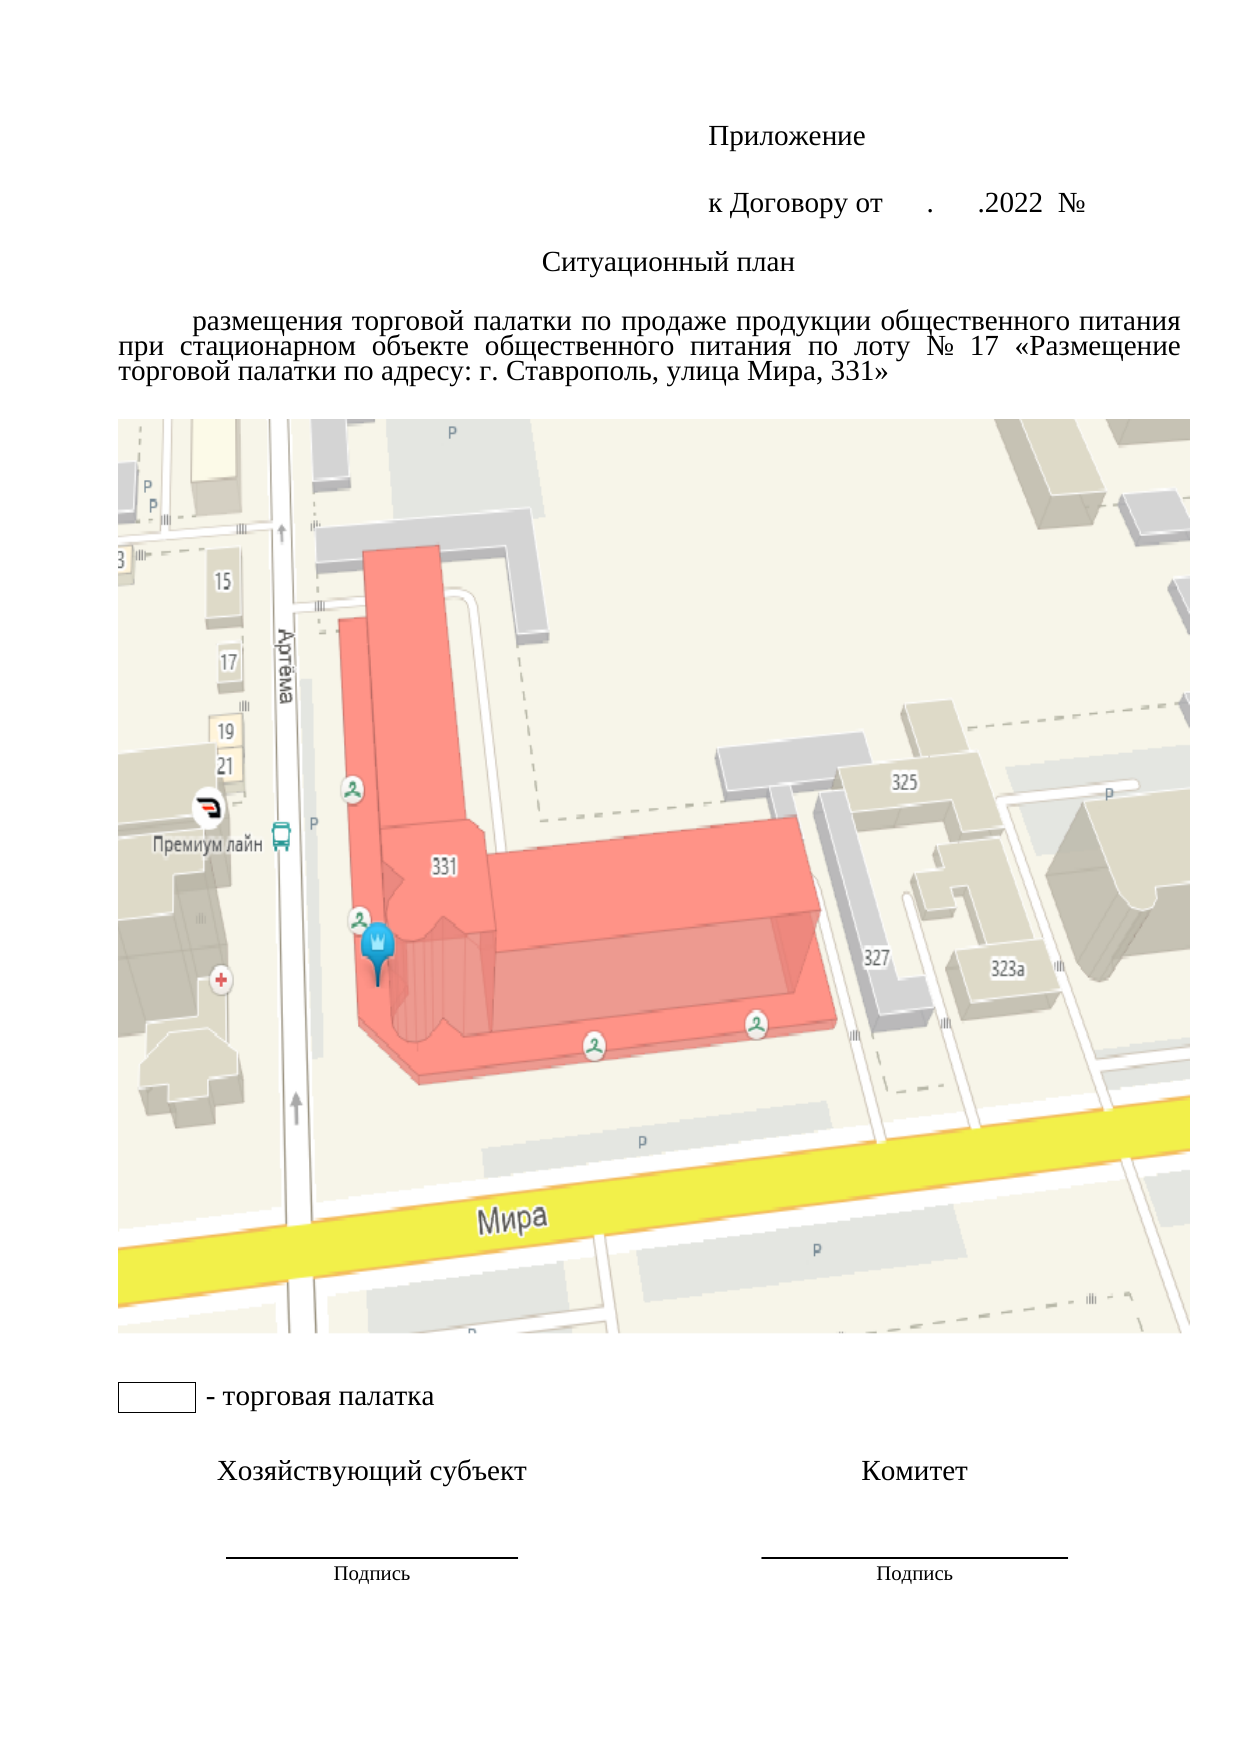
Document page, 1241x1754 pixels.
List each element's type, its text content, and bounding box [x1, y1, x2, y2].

text размещения торговой палатки по продаже продукции общественного питания при стационарном объекте общественного питания по лоту № 17 «Размещение торговой палатки по адресу: г. Ставрополь, улица Мира, 331» [118, 311, 1181, 386]
picture [118, 419, 1190, 1335]
text - торговая палатка [196, 1385, 1181, 1410]
text Приложение [708, 118, 1181, 152]
table_header Комитет _____________________ Подпись [650, 1460, 1192, 1585]
text к Договору от . .2022 № [708, 185, 1181, 219]
table_header Хозяйствующий субъект ____________________ Подпись [107, 1460, 649, 1585]
text Ситуационный план [156, 244, 1181, 277]
